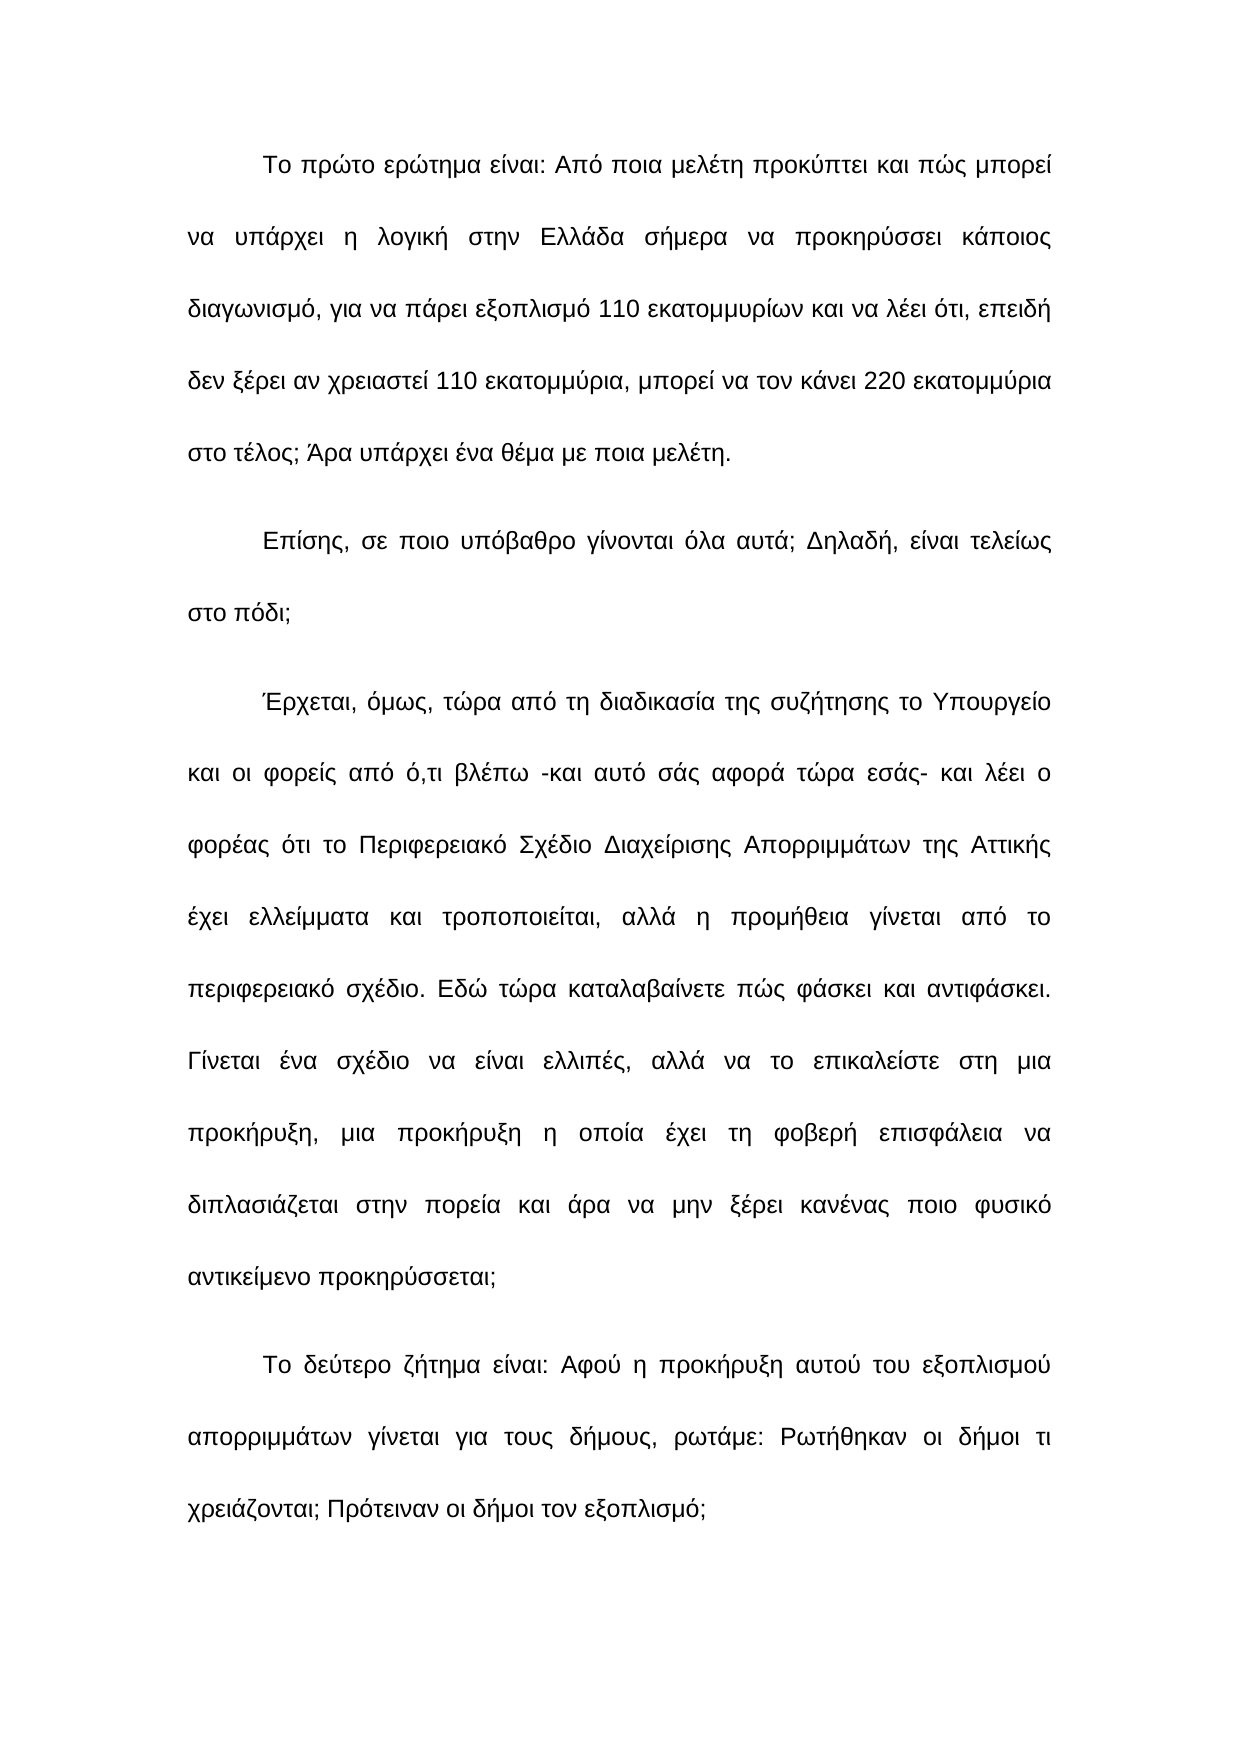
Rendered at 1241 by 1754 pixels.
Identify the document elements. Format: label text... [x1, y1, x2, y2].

text Έρχεται, όμως, τώρα από τη διαδικασία της συζήτησης το Υπουργείο και οι φορείς από ό,τι βλέπω -και αυτό σάς αφορά τώρα εσάς- και λέει ο φορέας ότι το Περιφερειακό Σχέδιο Διαχείρισης Απορριμμάτων της Αττικής έχει ελλείμματα και τροποποιείται, αλλά η προμήθεια γίνεται από το περιφερειακό σχέδιο. Εδώ τώρα καταλαβαίνετε πώς φάσκει και αντιφάσκει. Γίνεται ένα σχέδιο να είναι ελλιπές, αλλά να το επικαλείστε στη μια προκήρυξη, μια προκήρυξη η οποία έχει τη φοβερή επισφάλεια να διπλασιάζεται στην πορεία και άρα να μην ξέρει κανένας ποιο φυσικό αντικείμενο προκηρύσσεται; [187, 686, 1053, 1290]
text Το δεύτερο ζήτημα είναι: Αφού η προκήρυξη αυτού του εξοπλισμού απορριμμάτων γίνεται για τους δήμους, ρωτάμε: Ρωτήθηκαν οι δήμοι τι χρειάζονται; Πρότειναν οι δήμοι τον εξοπλισμό; [187, 1350, 1053, 1522]
text Επίσης, σε ποιο υπόβαθρο γίνονται όλα αυτά; Δηλαδή, είναι τελείως στο πόδι; [187, 526, 1053, 627]
text Το πρώτο ερώτημα είναι: Από ποια μελέτη προκύπτει και πώς μπορεί να υπάρχει η λογική στην Ελλάδα σήμερα να προκηρύσσει κάποιος διαγωνισμό, για να πάρει εξοπλισμό 110 εκατομμυρίων και να λέει ότι, επειδή δεν ξέρει αν χρειαστεί 110 εκατομμύρια, μπορεί να τον κάνει 220 εκατομμύρια στο τέλος; Άρα υπάρχει ένα θέμα με ποια μελέτη. [187, 150, 1053, 466]
